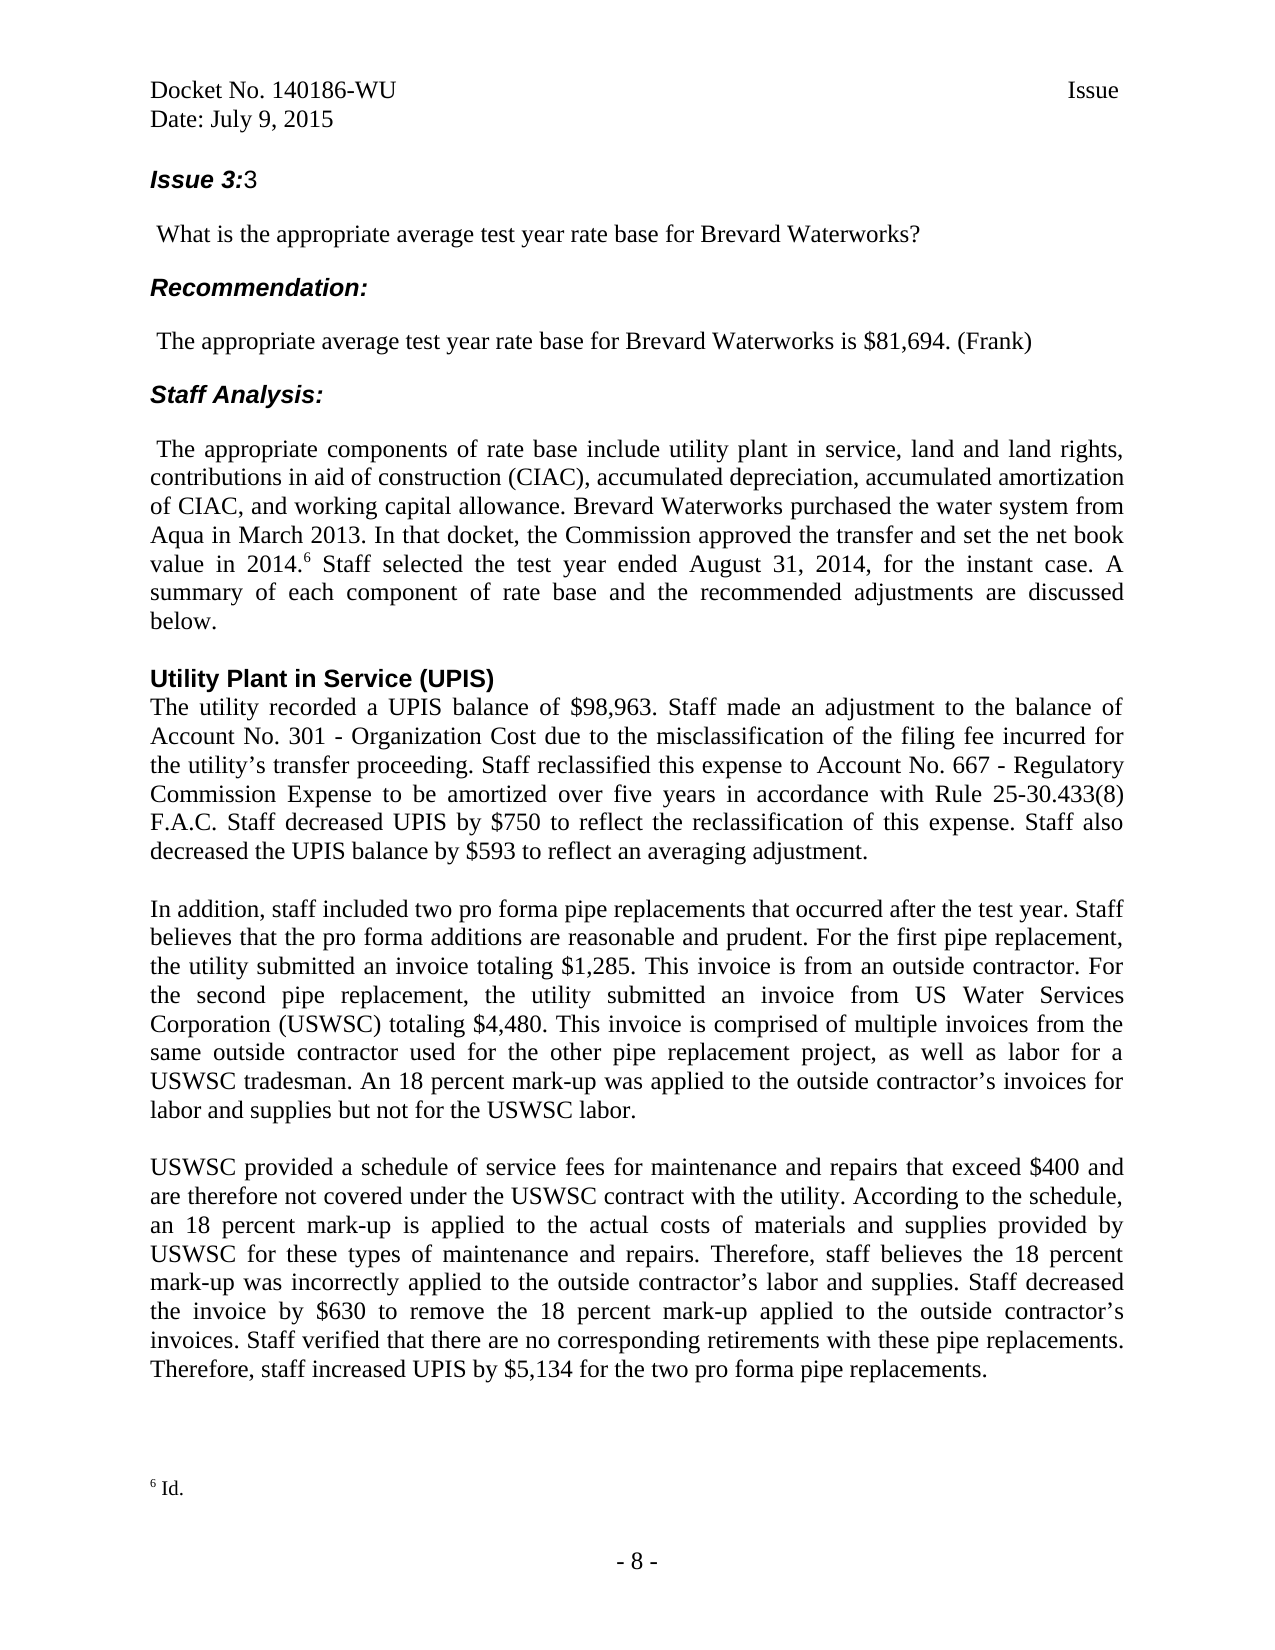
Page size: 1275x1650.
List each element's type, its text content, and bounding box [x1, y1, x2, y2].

subtitle Staff Analysis: [150, 380, 1125, 409]
text Utility Plant in Service (UPIS) [150, 664, 1125, 692]
subtitle Recommendation: [150, 272, 1125, 301]
text The appropriate components of rate base include utility plant in service, land and land rights, contributions in aid of construction (CIAC), accumulated depreciation, accumulated amortization of CIAC, and working capital allowance. Brevard Waterworks purchased the water system from Aqua in March 2013. In that docket, the Commission approved the transfer and set the net book value in 2014. Staff selected the test year ended August 31, 2014, for the instant case. A summary of each component of rate base and the recommended adjustments are discussed below. [150, 434, 1125, 635]
text In addition, staff included two pro forma pipe replacements that occurred after the test year. Staff believes that the pro forma additions are reasonable and prudent. For the first pipe replacement, the utility submitted an invoice totaling $1,285. This invoice is from an outside contractor. For the second pipe replacement, the utility submitted an invoice from US Water Services Corporation (USWSC) totaling $4,480. This invoice is comprised of multiple invoices from the same outside contractor used for the other pipe replacement project, as well as labor for a USWSC tradesman. An 18 percent mark-up was applied to the outside contractor’s invoices for labor and supplies but not for the USWSC labor. [150, 894, 1125, 1124]
subtitle Issue 3: [150, 165, 1125, 194]
text The appropriate average test year rate base for Brevard Waterworks is $81,694. (Frank) [150, 326, 1125, 355]
text USWSC provided a schedule of service fees for maintenance and repairs that exceed $400 and are therefore not covered under the USWSC contract with the utility. According to the schedule, an 18 percent mark-up is applied to the actual costs of materials and supplies provided by USWSC for these types of maintenance and repairs. Therefore, staff believes the 18 percent mark-up was incorrectly applied to the outside contractor’s labor and supplies. Staff decreased the invoice by $630 to remove the 18 percent mark-up applied to the outside contractor’s invoices. Staff verified that there are no corresponding retirements with these pipe replacements. Therefore, staff increased UPIS by $5,134 for the two pro forma pipe replacements. [150, 1152, 1125, 1382]
text The utility recorded a UPIS balance of $98,963. Staff made an adjustment to the balance of Account No. 301 - Organization Cost due to the misclassification of the filing fee incurred for the utility’s transfer proceeding. Staff reclassified this expense to Account No. 667 - Regulatory Commission Expense to be amortized over five years in accordance with Rule 25-30.433(8) F.A.C. Staff decreased UPIS by $750 to reflect the reclassification of this expense. Staff also decreased the UPIS balance by $593 to reflect an averaging adjustment. [150, 692, 1125, 865]
text What is the appropriate average test year rate base for Brevard Waterworks? [150, 219, 1125, 247]
